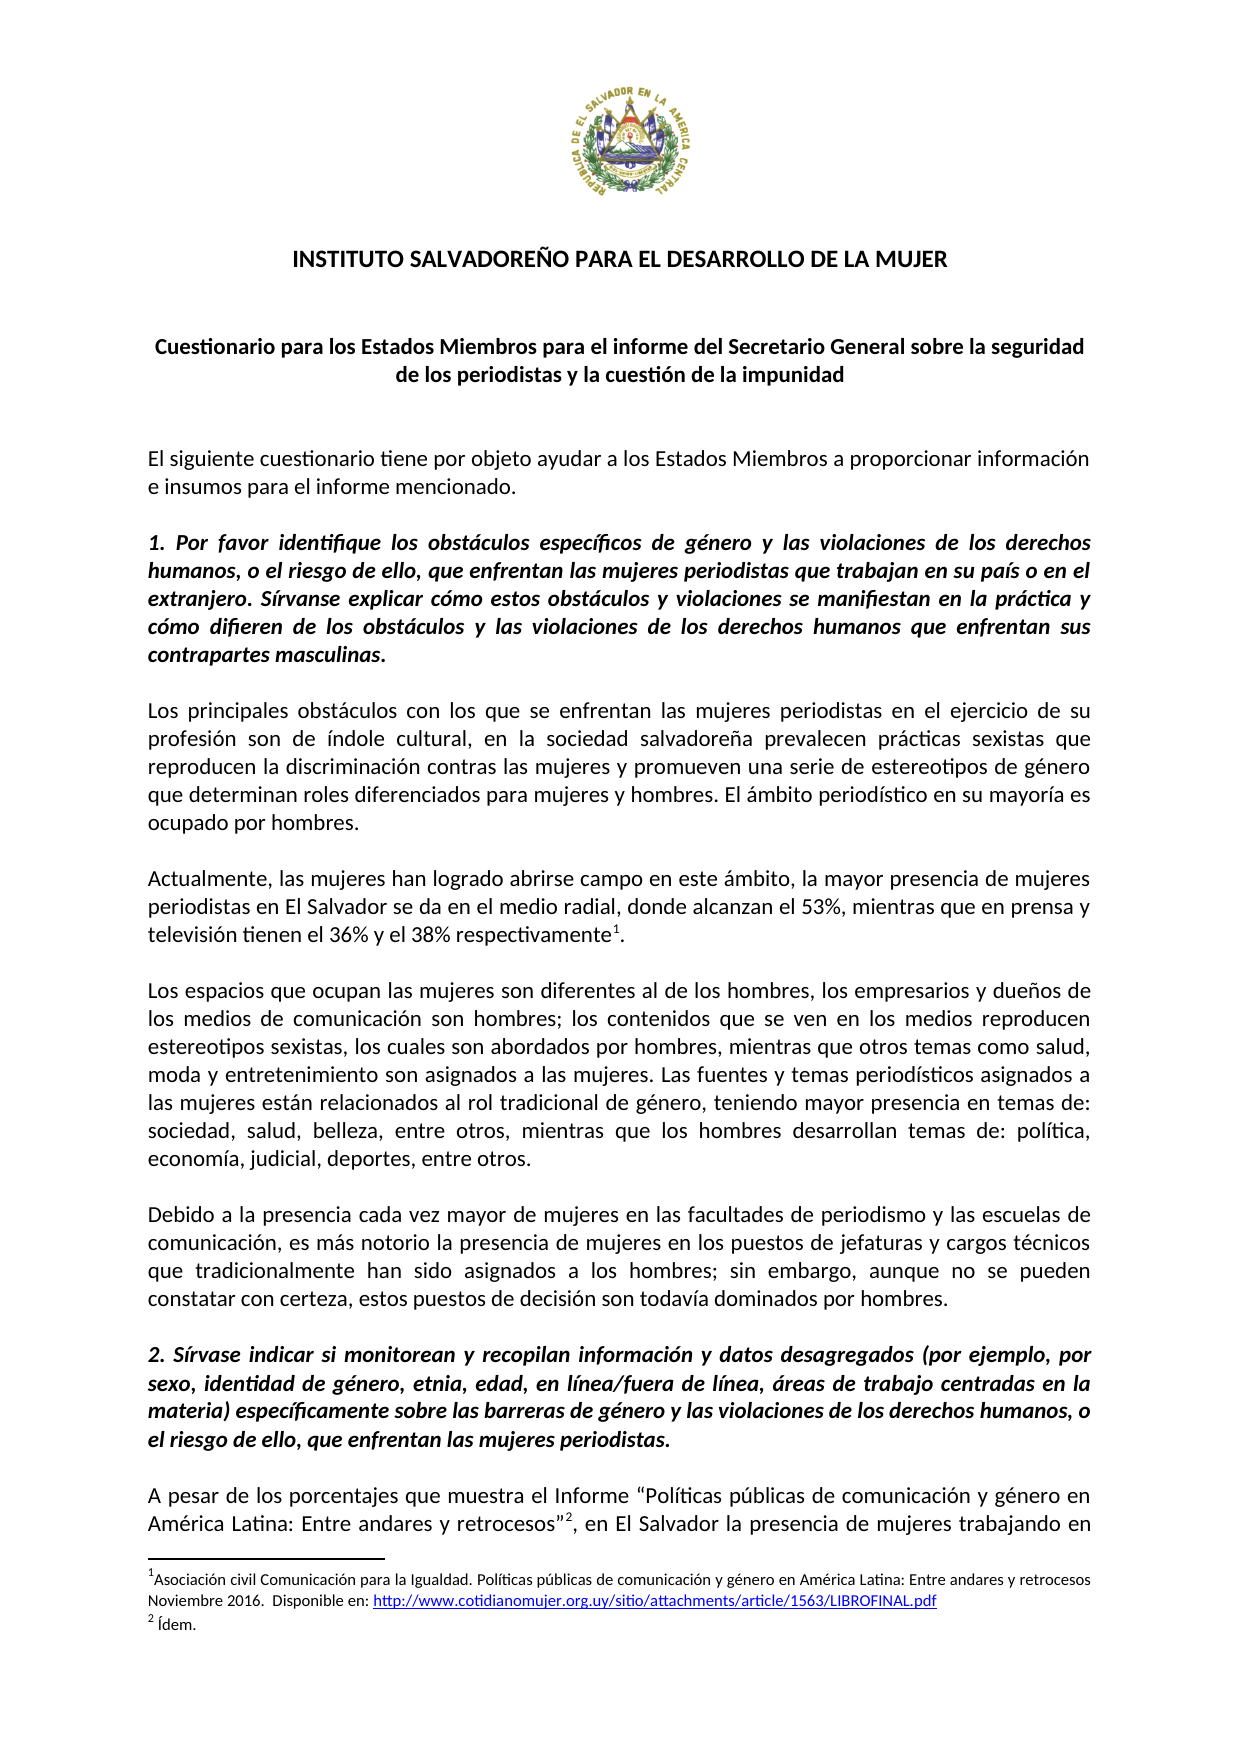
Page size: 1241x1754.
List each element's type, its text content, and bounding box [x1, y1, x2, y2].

text Actualmente, las mujeres han logrado abrirse campo en este ámbito, la mayor presencia de mujeres periodistas en El Salvador se da en el medio radial, donde alcanzan el 53%, mientras que en prensa y televisión tienen el 36% y el 38% respectivamente. [148, 864, 1092, 948]
text INSTITUTO SALVADOREÑO PARA EL DESARROLLO DE LA MUJER [148, 243, 1092, 273]
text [148, 1481, 1092, 1537]
picture [567, 84, 693, 198]
text 1. Por favor identifique los obstáculos específicos de género y las violaciones de los derechos humanos, o el riesgo de ello, que enfrentan las mujeres periodistas que trabajan en su país o en el extranjero. Sírvanse explicar cómo estos obstáculos y violaciones se manifiestan en la práctica y cómo difieren de los obstáculos y las violaciones de los derechos humanos que enfrentan sus contrapartes masculinas. [148, 528, 1092, 668]
text Cuestionario para los Estados Miembros para el informe del Secretario General sobre la seguridad de los periodistas y la cuestión de la impunidad [148, 332, 1092, 388]
text Debido a la presencia cada vez mayor de mujeres en las facultades de periodismo y las escuelas de comunicación, es más notorio la presencia de mujeres en los puestos de jefaturas y cargos técnicos que tradicionalmente han sido asignados a los hombres; sin embargo, aunque no se pueden constatar con certeza, estos puestos de decisión son todavía dominados por hombres. [148, 1201, 1092, 1313]
text 2. Sírvase indicar si monitorean y recopilan información y datos desagregados (por ejemplo, por sexo, identidad de género, etnia, edad, en línea/fuera de línea, áreas de trabajo centradas en la materia) específicamente sobre las barreras de género y las violaciones de los derechos humanos, o el riesgo de ello, que enfrentan las mujeres periodistas. [148, 1341, 1092, 1453]
text Los principales obstáculos con los que se enfrentan las mujeres periodistas en el ejercicio de su profesión son de índole cultural, en la sociedad salvadoreña prevalecen prácticas sexistas que reproducen la discriminación contras las mujeres y promueven una serie de estereotipos de género que determinan roles diferenciados para mujeres y hombres. El ámbito periodístico en su mayoría es ocupado por hombres. [148, 696, 1092, 836]
text El siguiente cuestionario tiene por objeto ayudar a los Estados Miembros a proporcionar información e insumos para el informe mencionado. [148, 444, 1092, 500]
text Los espacios que ocupan las mujeres son diferentes al de los hombres, los empresarios y dueños de los medios de comunicación son hombres; los contenidos que se ven en los medios reproducen estereotipos sexistas, los cuales son abordados por hombres, mientras que otros temas como salud, moda y entretenimiento son asignados a las mujeres. Las fuentes y temas periodísticos asignados a las mujeres están relacionados al rol tradicional de género, teniendo mayor presencia en temas de: sociedad, salud, belleza, entre otros, mientras que los hombres desarrollan temas de: política, economía, judicial, deportes, entre otros. [148, 976, 1092, 1172]
